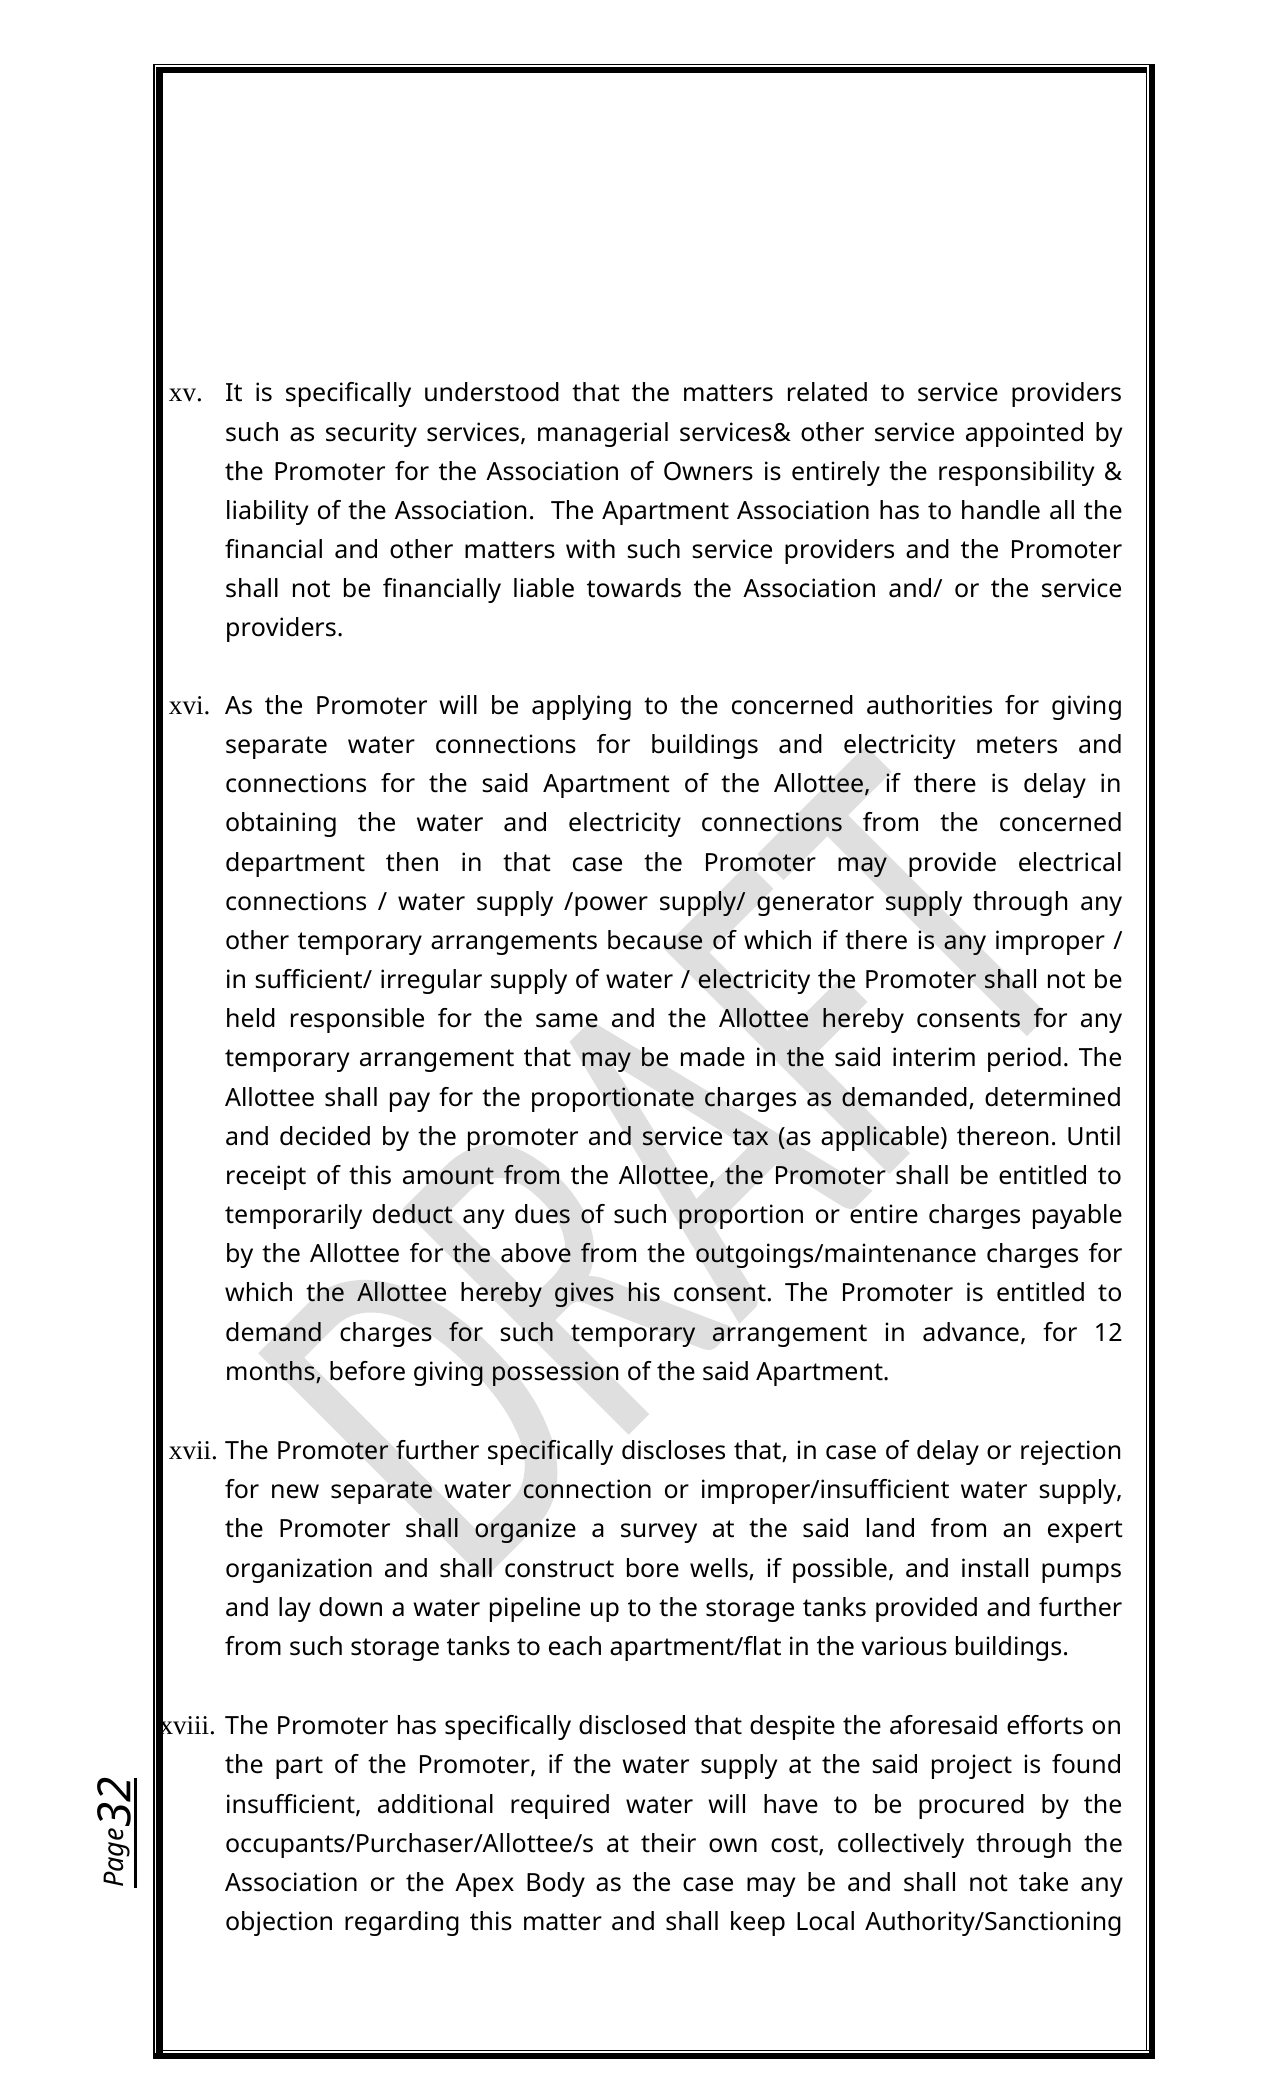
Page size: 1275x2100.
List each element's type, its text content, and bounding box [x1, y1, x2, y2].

list As the Promoter will be applying to the concerned authorities for giving separate water connections for buildings and electricity meters and connections for the said Apartment of the Allottee, if there is delay in obtaining the water and electricity connections from the concerned department then in that case the Promoter may provide electrical connections / water supply /power supply/ generator supply through any other temporary arrangements because of which if there is any improper / in sufficient/ irregular supply of water / electricity the Promoter shall not be held responsible for the same and the Allottee hereby consents for any temporary arrangement that may be made in the said interim period. The Allottee shall pay for the proportionate charges as demanded, determined and decided by the promoter and service tax (as applicable) thereon. Until receipt of this amount from the Allottee, the Promoter shall be entitled to temporarily deduct any dues of such proportion or entire charges payable by the Allottee for the above from the outgoings/maintenance charges for which the Allottee hereby gives his consent. The Promoter is entitled to demand charges for such temporary arrangement in advance, for 12 months, before giving possession of the said Apartment. [169, 688, 1124, 1387]
list The Promoter further specifically discloses that, in case of delay or rejection for new separate water connection or improper/insufficient water supply, the Promoter shall organize a survey at the said land from an expert organization and shall construct bore wells, if possible, and install pumps and lay down a water pipeline up to the storage tanks provided and further from such storage tanks to each apartment/flat in the various buildings. [169, 1433, 1124, 1663]
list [163, 1708, 1124, 1938]
list It is specifically understood that the matters related to service providers such as security services, managerial services& other service appointed by the Promoter for the Association of Owners is entirely the responsibility & liability of the Association. The Apartment Association has to handle all the financial and other matters with such service providers and the Promoter shall not be financially liable towards the Association and/ or the service providers. [169, 375, 1124, 644]
